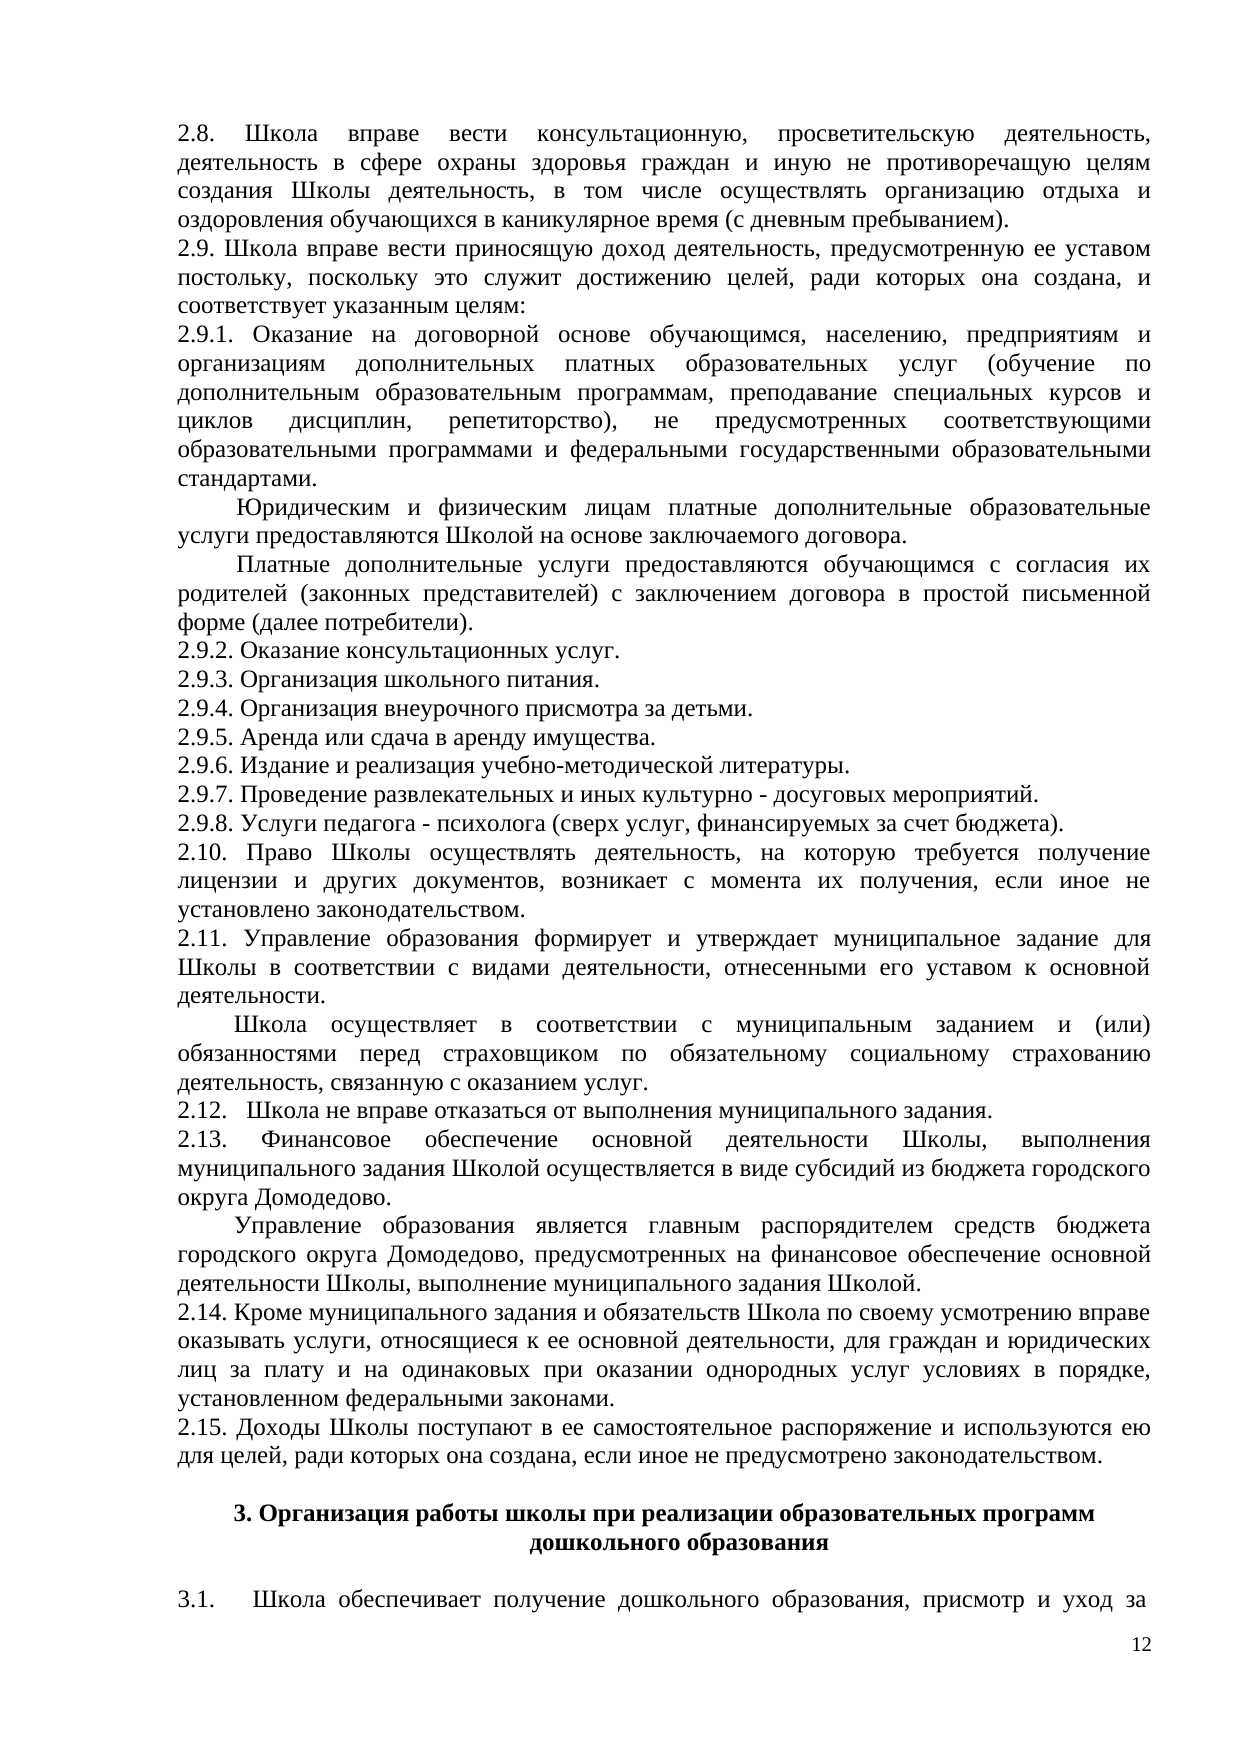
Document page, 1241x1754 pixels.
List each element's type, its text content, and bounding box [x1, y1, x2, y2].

text 2.11. Управление образования формирует и утверждает муниципальное задание для Школы в соответствии с видами деятельности, отнесенными его уставом к основной деятельности. [177, 923, 1152, 1009]
text 2.9.3. Организация школьного питания. [177, 664, 1152, 693]
text 2.10. Право Школы осуществлять деятельность, на которую требуется получение лицензии и других документов, возникает с момента их получения, если иное не установлено законодательством. [177, 837, 1152, 923]
text 2.9.1. Оказание на договорной основе обучающимся, населению, предприятиям и организациям дополнительных платных образовательных услуг (обучение по дополнительным образовательным программам, преподавание специальных курсов и циклов дисциплин, репетиторство), не предусмотренных соответствующими образовательными программами и федеральными государственными образовательными стандартами. [177, 319, 1152, 492]
text 2.9. Школа вправе вести приносящую доход деятельность, предусмотренную ее уставом постольку, поскольку это служит достижению целей, ради которых она создана, и соответствует указанным целям: [177, 233, 1152, 319]
text 2.9.8. Услуги педагога - психолога (сверх услуг, финансируемых за счет бюджета). [177, 808, 1152, 837]
text 2.9.2. Оказание консультационных услуг. [177, 636, 1152, 664]
text 3. Организация работы школы при реализации образовательных программ дошкольного образования [177, 1498, 1152, 1556]
text 2.9.6. Издание и реализация учебно-методической литературы. [177, 751, 1152, 779]
text 2.9.7. Проведение развлекательных и иных культурно - досуговых мероприятий. [177, 779, 1152, 808]
text 2.15. Доходы Школы поступают в ее самостоятельное распоряжение и используются ею для целей, ради которых она создана, если иное не предусмотрено законодательством. [177, 1412, 1152, 1469]
text 2.9.5. Аренда или сдача в аренду имущества. [177, 722, 1152, 751]
text 2.12. Школа не вправе отказаться от выполнения муниципального задания. [177, 1096, 1152, 1124]
text Школа осуществляет в соответствии с муниципальным заданием и (или) обязанностями перед страховщиком по обязательному социальному страхованию деятельность, связанную с оказанием услуг. [177, 1009, 1152, 1096]
text 2.14. Кроме муниципального задания и обязательств Школа по своему усмотрению вправе оказывать услуги, относящиеся к ее основной деятельности, для граждан и юридических лиц за плату и на одинаковых при оказании однородных услуг условиях в порядке, установленном федеральными законами. [177, 1297, 1152, 1412]
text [177, 1584, 1147, 1613]
text 2.8. Школа вправе вести консультационную, просветительскую деятельность, деятельность в сфере охраны здоровья граждан и иную не противоречащую целям создания Школы деятельность, в том числе осуществлять организацию отдыха и оздоровления обучающихся в каникулярное время (с дневным пребыванием). [177, 118, 1152, 233]
text 2.13. Финансовое обеспечение основной деятельности Школы, выполнения муниципального задания Школой осуществляется в виде субсидий из бюджета городского округа Домодедово. [177, 1124, 1152, 1211]
text 2.9.4. Организация внеурочного присмотра за детьми. [177, 693, 1196, 722]
text Юридическим и физическим лицам платные дополнительные образовательные услуги предоставляются Школой на основе заключаемого договора. [177, 492, 1152, 549]
text Управление образования является главным распорядителем средств бюджета городского округа Домодедово, предусмотренных на финансовое обеспечение основной деятельности Школы, выполнение муниципального задания Школой. [177, 1211, 1152, 1297]
text Платные дополнительные услуги предоставляются обучающимся с согласия их родителей (законных представителей) с заключением договора в простой письменной форме (далее потребители). [177, 549, 1152, 636]
